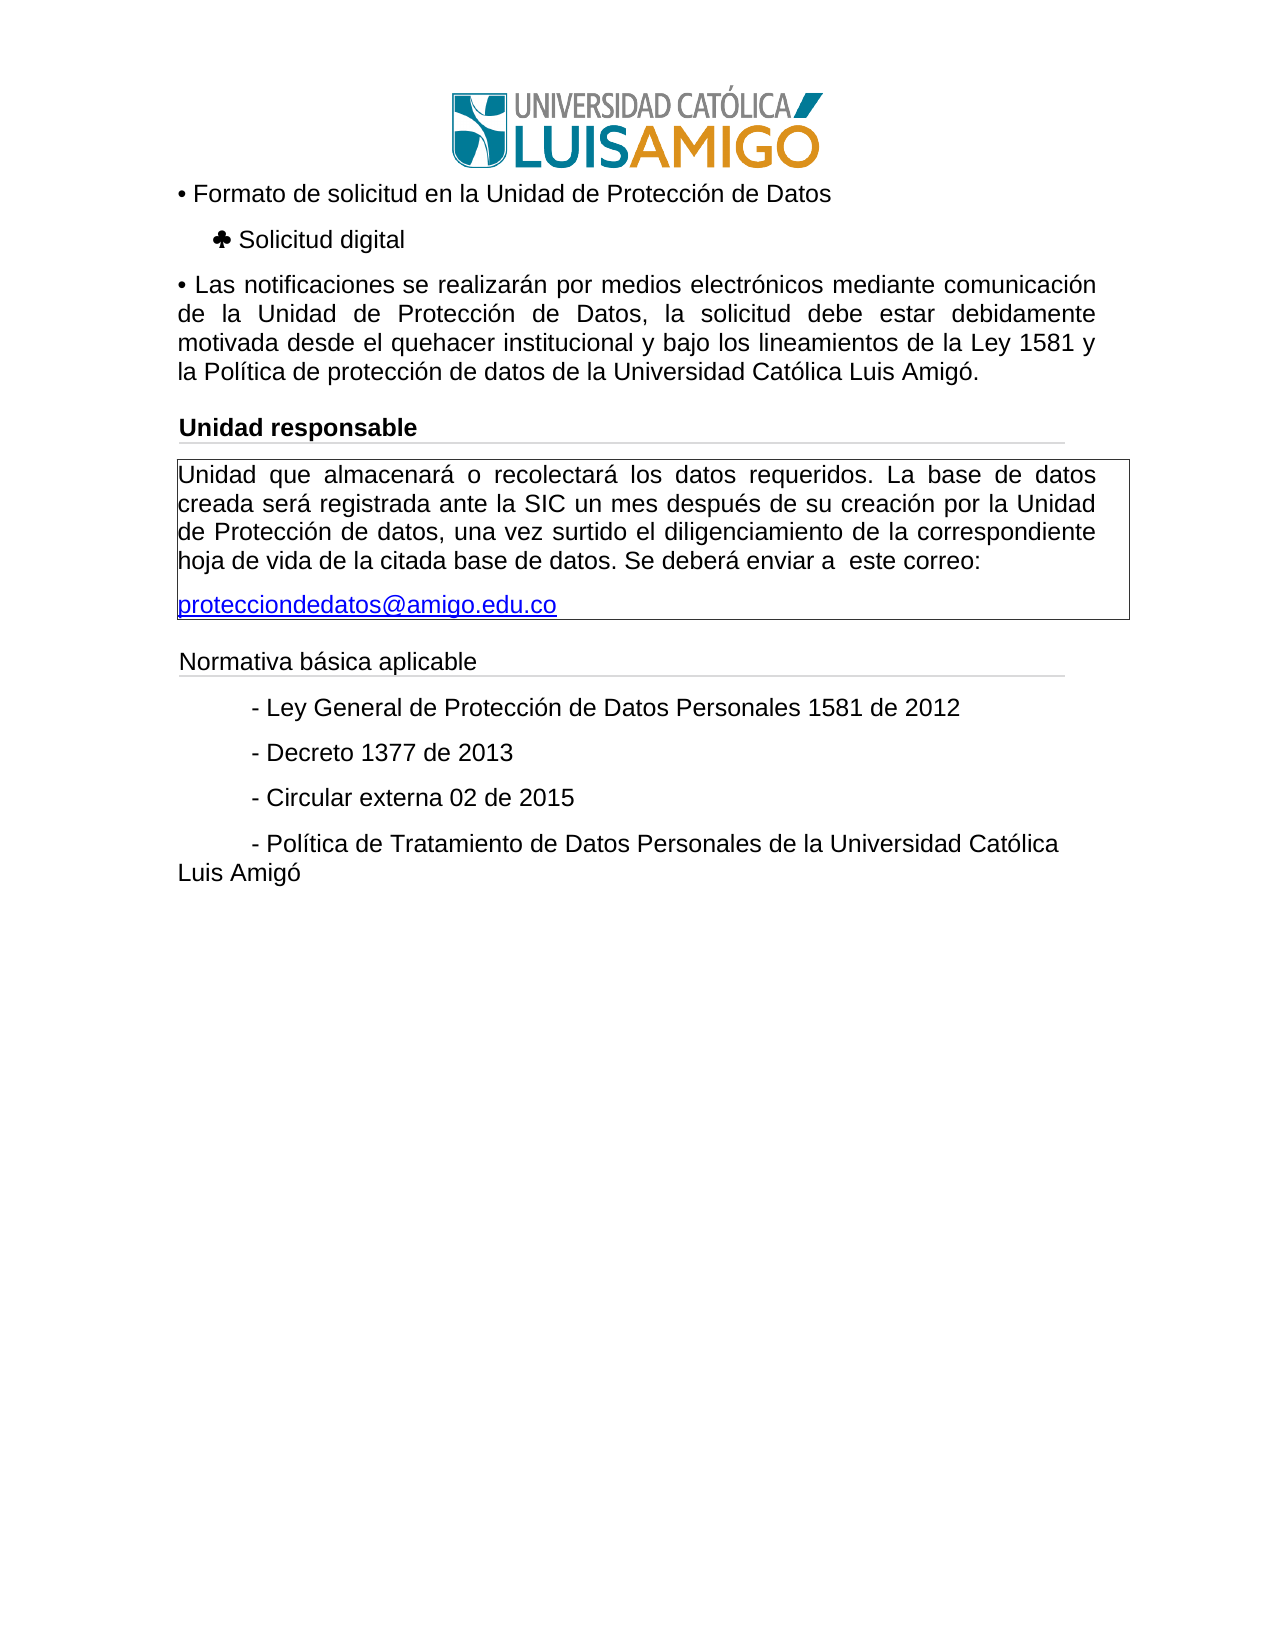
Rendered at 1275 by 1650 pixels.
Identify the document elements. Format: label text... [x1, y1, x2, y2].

text - Política de Tratamiento de Datos Personales de la Universidad Católica Luis Amigó [177, 829, 1098, 886]
text Unidad que almacenará o recolectará los datos requeridos. La base de datos creada será registrada ante la SIC un mes después de su creación por la Unidad de Protección de datos, una vez surtido el diligenciamiento de la correspondiente hoja de vida de la citada base de datos. Se deberá enviar a este correo: [178, 460, 1129, 575]
text • Formato de solicitud en la Unidad de Protección de Datos [177, 179, 1098, 208]
text Solicitud digital [177, 225, 1098, 254]
subtitle Unidad responsable [179, 402, 1065, 442]
picture [430, 73, 845, 180]
text protecciondedatos@amigo.edu.co [178, 590, 1129, 619]
text - Decreto 1377 de 2013 [177, 738, 1098, 767]
text - Ley General de Protección de Datos Personales 1581 de 2012 [177, 692, 1098, 721]
text - Circular externa 02 de 2015 [177, 783, 1098, 812]
subtitle Normativa básica aplicable [179, 635, 1065, 675]
text • Las notificaciones se realizarán por medios electrónicos mediante comunicación de la Unidad de Protección de Datos, la solicitud debe estar debidamente motivada desde el quehacer institucional y bajo los lineamientos de la Ley 1581 y la Política de protección de datos de la Universidad Católica Luis Amigó. [177, 270, 1098, 385]
